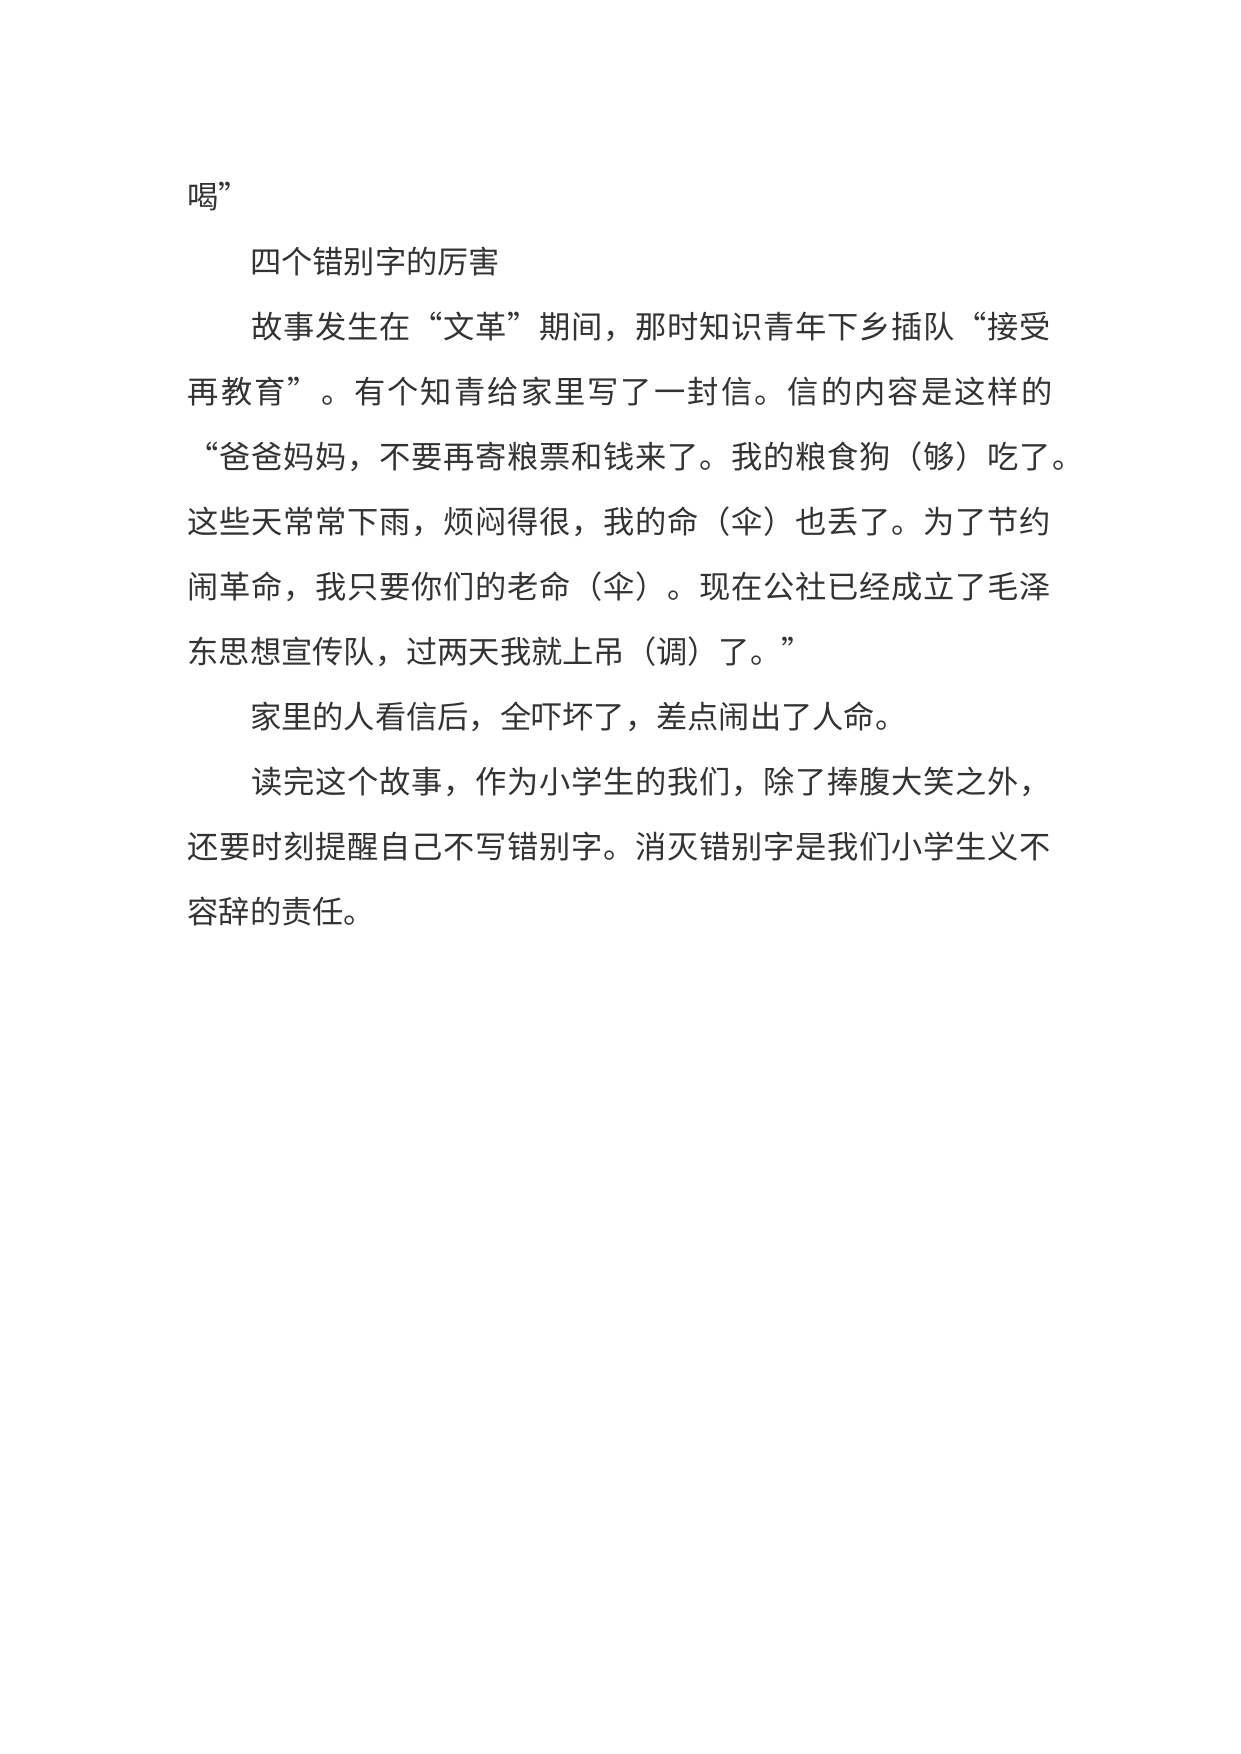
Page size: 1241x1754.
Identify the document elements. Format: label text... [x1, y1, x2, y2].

text 四个错别字的厉害 故事发生在“文革”期间，那时知识青年下乡插队“接受再教育”。有个知青给家里写了一封信。信的内容是这样的“爸爸妈妈，不要再寄粮票和钱来了。我的粮食狗（够）吃了。这些天常常下雨，烦闷得很，我的命（伞）也丢了。为了节约闹革命，我只要你们的老命（伞）。现在公社已经成立了毛泽东思想宣传队，过两天我就上吊（调）了。” 家里的人看信后，全吓坏了，差点闹出了人命。 读完这个故事，作为小学生的我们，除了捧腹大笑之外，还要时刻提醒自己不写错别字。消灭错别字是我们小学生义不容辞的责任。 [187, 227, 1053, 942]
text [187, 162, 1053, 227]
